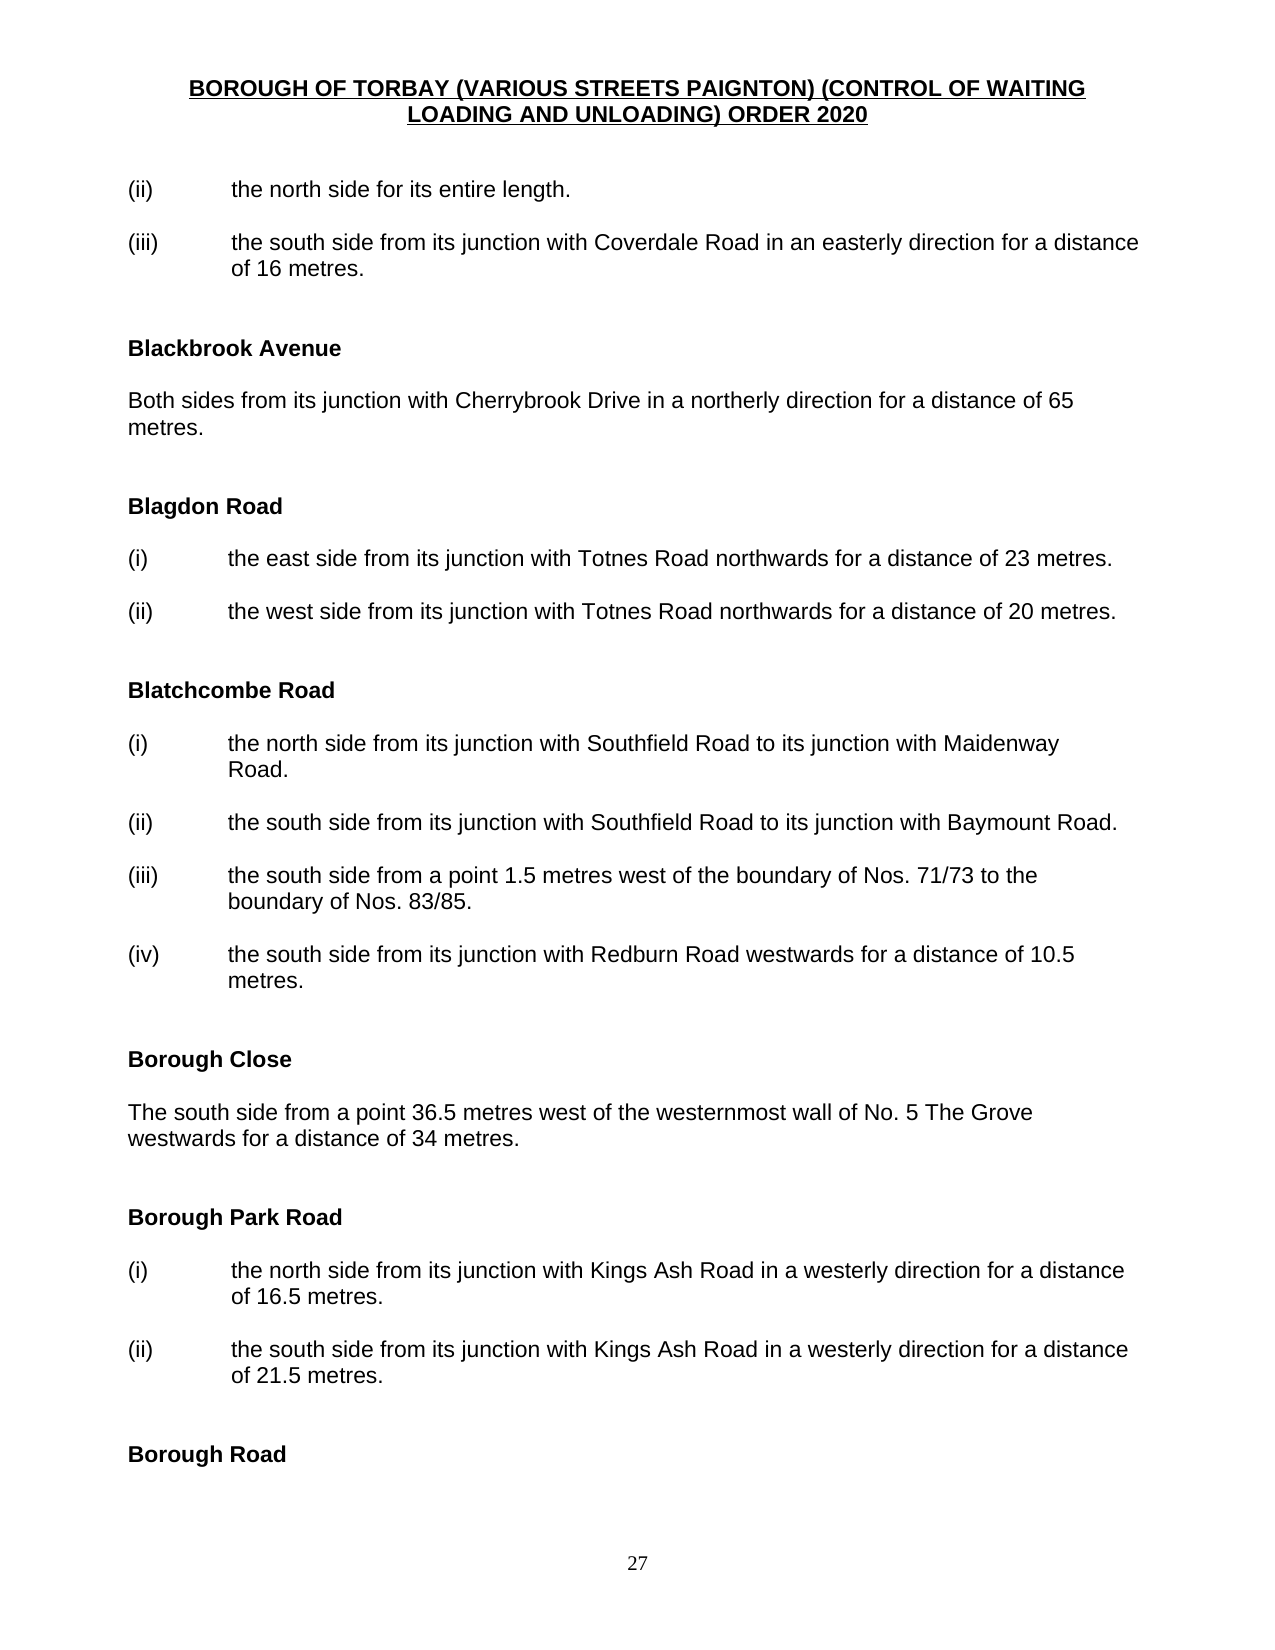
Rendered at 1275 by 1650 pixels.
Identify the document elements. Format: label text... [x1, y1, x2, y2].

text westwards for a distance of 34 metres. [128, 1125, 1147, 1151]
text (i) the east side from its junction with Totnes Road northwards for a distance of 23 metres. [128, 545, 1147, 572]
text The south side from a point 36.5 metres west of the westernmost wall of No. 5 The Grove [128, 1099, 1147, 1125]
text boundary of Nos. 83/85. [128, 888, 1147, 914]
text Both sides from its junction with Cherrybrook Drive in a northerly direction for a distance of 65 [128, 387, 1147, 413]
text Blackbrook Avenue [128, 334, 1147, 361]
text metres. [128, 413, 1147, 440]
text (iv) the south side from its junction with Redburn Road westwards for a distance of 10.5 [128, 941, 1147, 967]
text Borough Close [128, 1046, 1147, 1072]
text (ii) the north side for its entire length. [128, 176, 1147, 203]
text Blatchcombe Road [128, 677, 1147, 703]
text Road. [128, 756, 1147, 782]
text Blagdon Road [128, 493, 1147, 519]
text (iii) the south side from a point 1.5 metres west of the boundary of Nos. 71/73 to the [128, 862, 1147, 888]
text (ii) the south side from its junction with Southfield Road to its junction with Baymount Road. [128, 809, 1147, 835]
text (ii) the west side from its junction with Totnes Road northwards for a distance of 20 metres. [128, 598, 1147, 624]
text (i) the north side from its junction with Kings Ash Road in a westerly direction for a distance of 16.5 metres. [128, 1257, 1147, 1309]
text Borough Park Road [128, 1204, 1147, 1231]
text metres. [128, 967, 1147, 993]
text (i) the north side from its junction with Southfield Road to its junction with Maidenway [128, 730, 1147, 756]
text Borough Road [128, 1441, 1147, 1468]
text (ii) the south side from its junction with Kings Ash Road in a westerly direction for a distance of 21.5 metres. [128, 1336, 1147, 1389]
text (iii) the south side from its junction with Coverdale Road in an easterly direction for a distance of 16 metres. [128, 229, 1147, 282]
